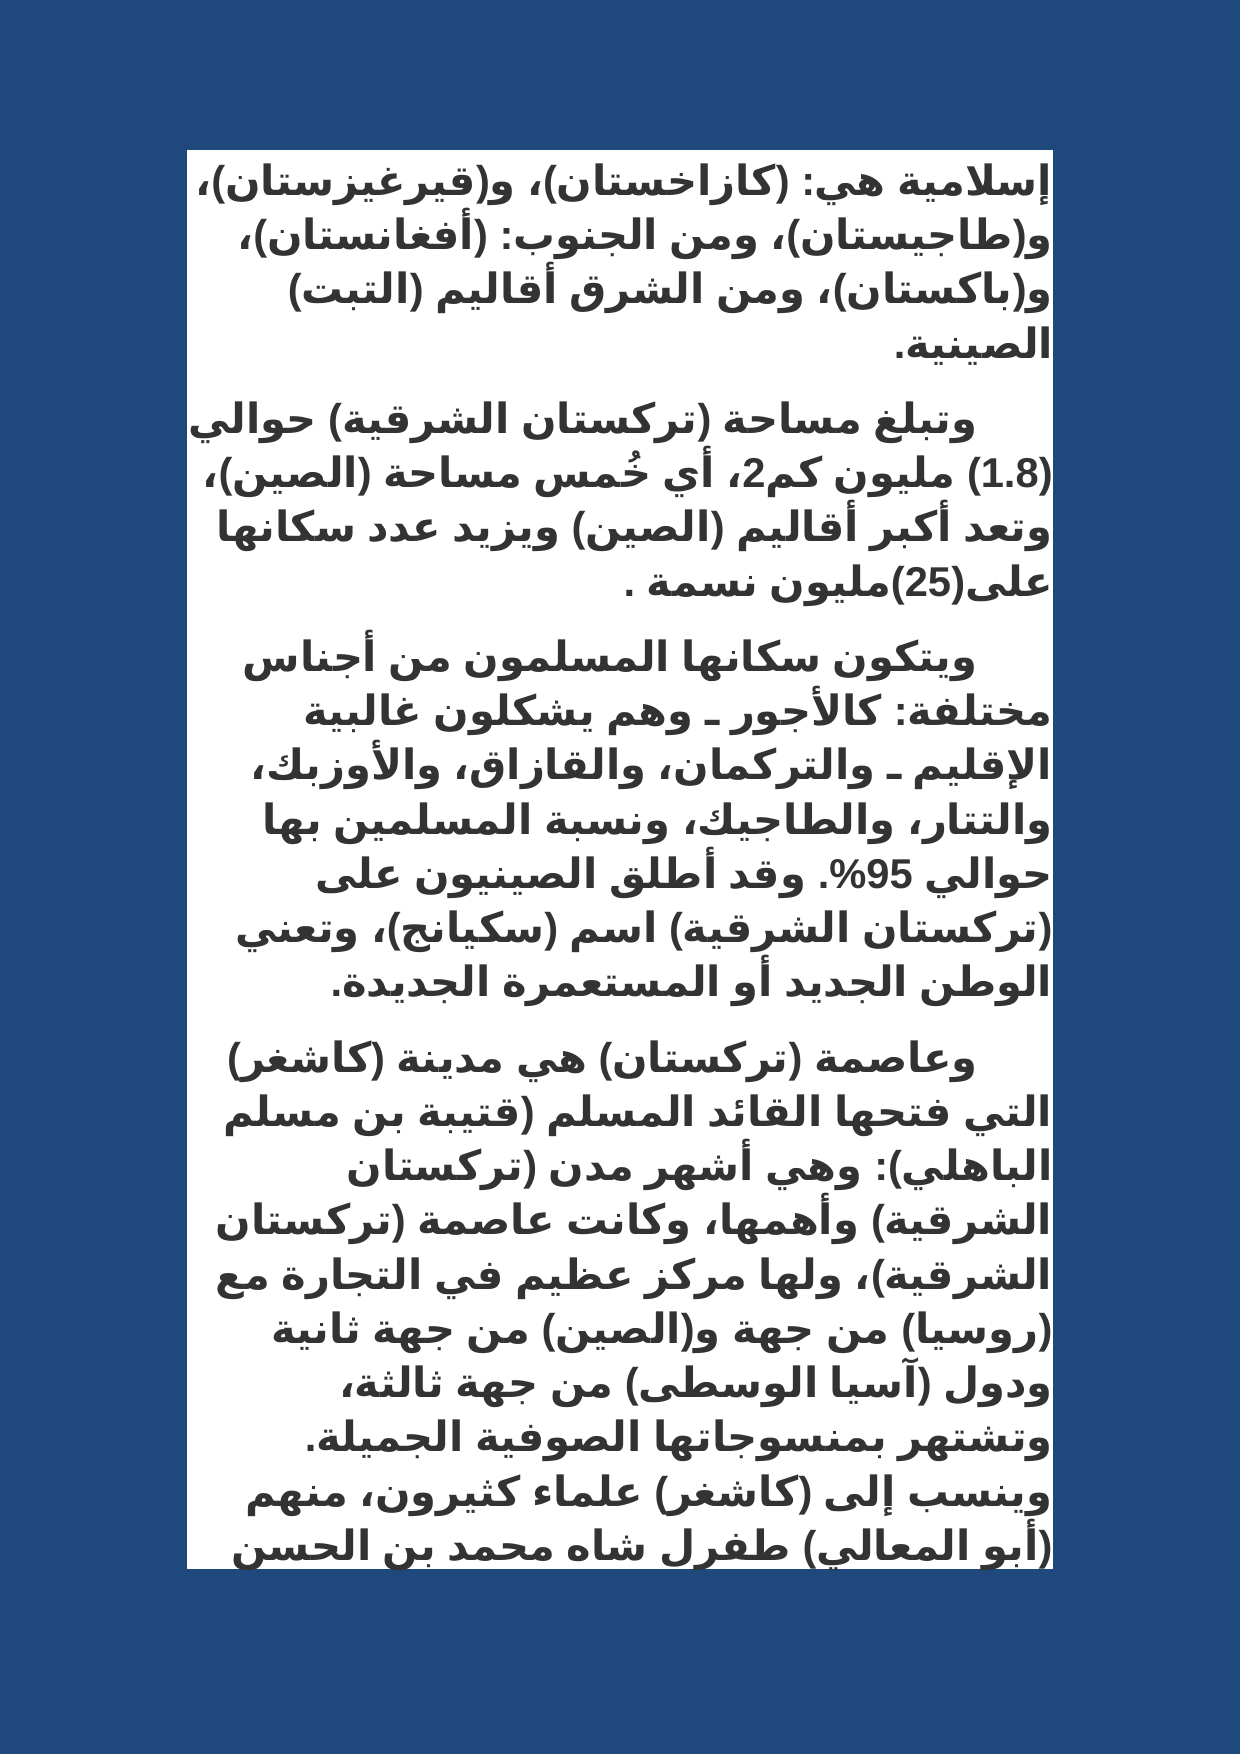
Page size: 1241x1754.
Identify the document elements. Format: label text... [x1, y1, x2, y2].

text وتبلغ مساحة (تركستان الشرقية) حوالي (1.8) مليون كم2، أي خُمس مساحة (الصين)، وتعد أكبر أقاليم (الصين) ويزيد عدد سكانها على(25)مليون نسمة . [187, 388, 1053, 605]
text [187, 150, 1053, 367]
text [187, 1027, 1053, 1569]
text ويتكون سكانها المسلمون من أجناس مختلفة: كالأجور ـ وهم يشكلون غالبية الإقليم ـ والتركمان، والقازاق، والأوزبك، والتتار، والطاجيك، ونسبة المسلمين بها حوالي 95%. وقد أطلق الصينيون على (تركستان الشرقية) اسم (سكيانج)، وتعني الوطن الجديد أو المستعمرة الجديدة. [187, 626, 1053, 1006]
